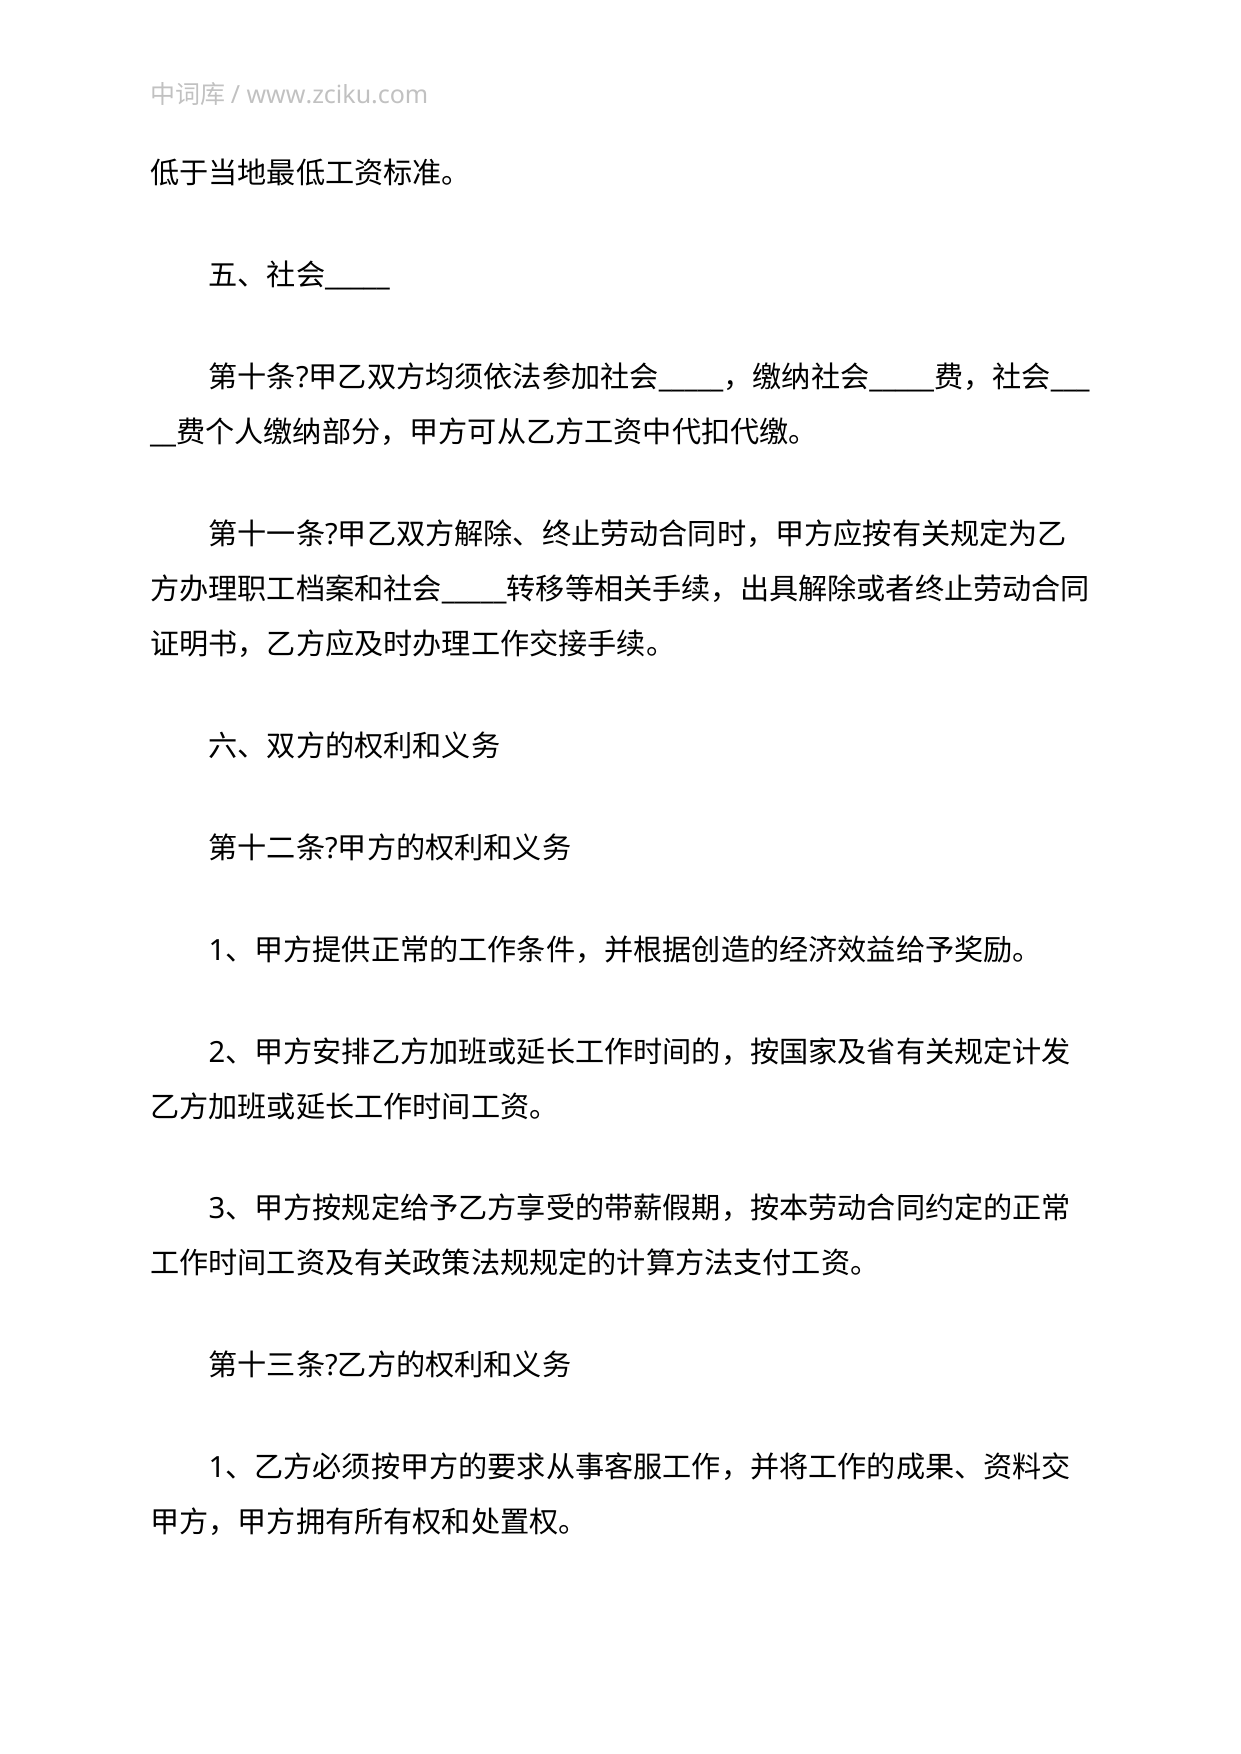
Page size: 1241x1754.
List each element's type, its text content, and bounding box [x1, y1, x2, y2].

text 3、甲方按规定给予乙方享受的带薪假期，按本劳动合同约定的正常工作时间工资及有关政策法规规定的计算方法支付工资。 [150, 1185, 1090, 1282]
text 2、甲方安排乙方加班或延长工作时间的，按国家及省有关规定计发乙方加班或延长工作时间工资。 [150, 1028, 1090, 1126]
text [150, 150, 1090, 192]
text 第十二条?甲方的权利和义务 [150, 824, 1090, 867]
text 第十三条?乙方的权利和义务 [150, 1342, 1090, 1384]
text 1、乙方必须按甲方的要求从事客服工作，并将工作的成果、资料交甲方，甲方拥有所有权和处置权。 [150, 1444, 1090, 1541]
text 第十条?甲乙双方均须依法参加社会_____，缴纳社会_____费，社会_____费个人缴纳部分，甲方可从乙方工资中代扣代缴。 [150, 354, 1090, 451]
text 六、双方的权利和义务 [150, 722, 1090, 765]
text 1、甲方提供正常的工作条件，并根据创造的经济效益给予奖励。 [150, 926, 1090, 969]
text 第十一条?甲乙双方解除、终止劳动合同时，甲方应按有关规定为乙方办理职工档案和社会_____转移等相关手续，出具解除或者终止劳动合同证明书，乙方应及时办理工作交接手续。 [150, 511, 1090, 663]
text 五、社会_____ [150, 252, 1090, 294]
